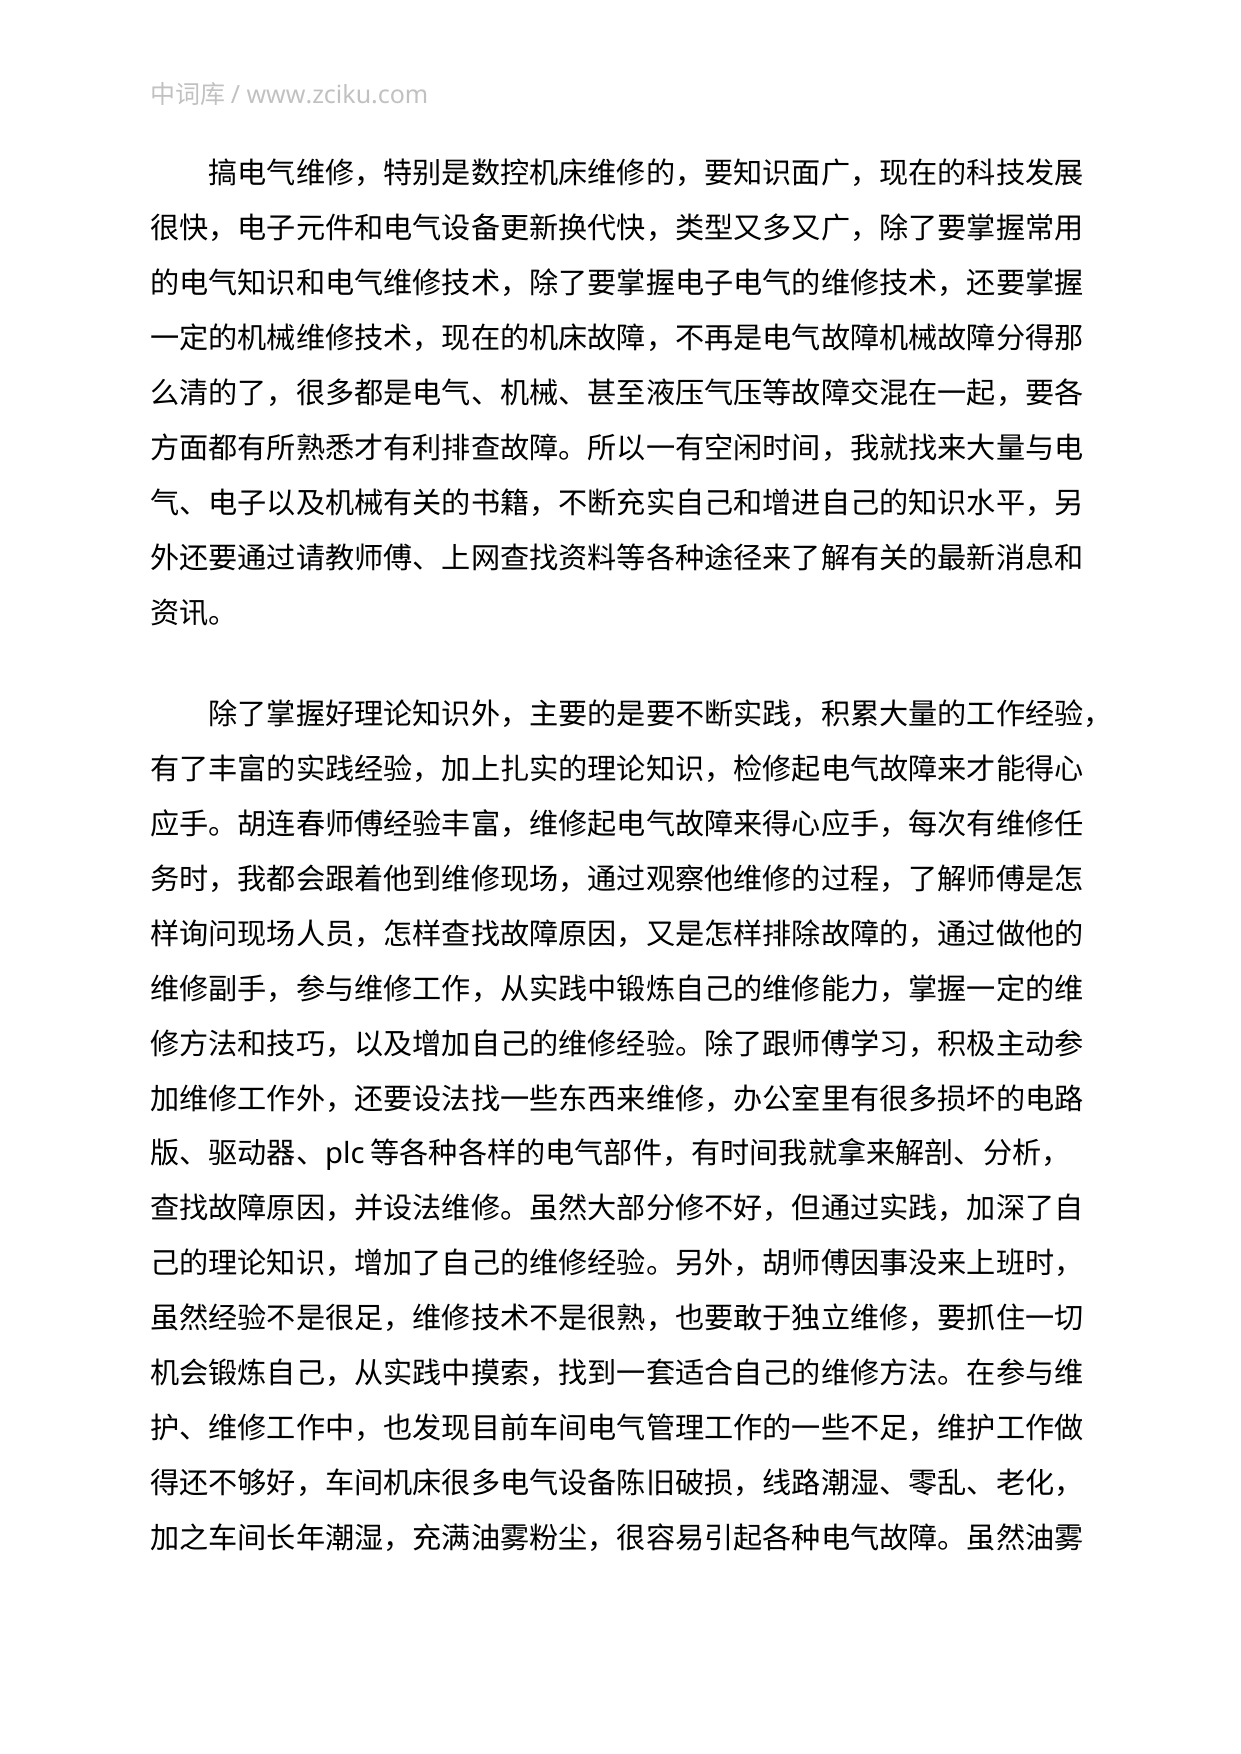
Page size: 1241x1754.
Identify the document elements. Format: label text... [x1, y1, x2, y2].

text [150, 691, 1090, 1557]
text 搞电气维修，特别是数控机床维修的，要知识面广，现在的科技发展很快，电子元件和电气设备更新换代快，类型又多又广，除了要掌握常用的电气知识和电气维修技术，除了要掌握电子电气的维修技术，还要掌握一定的机械维修技术，现在的机床故障，不再是电气故障机械故障分得那么清的了，很多都是电气、机械、甚至液压气压等故障交混在一起，要各方面都有所熟悉才有利排查故障。所以一有空闲时间，我就找来大量与电气、电子以及机械有关的书籍，不断充实自己和增进自己的知识水平，另外还要通过请教师傅、上网查找资料等各种途径来了解有关的最新消息和资讯。 [150, 150, 1090, 631]
